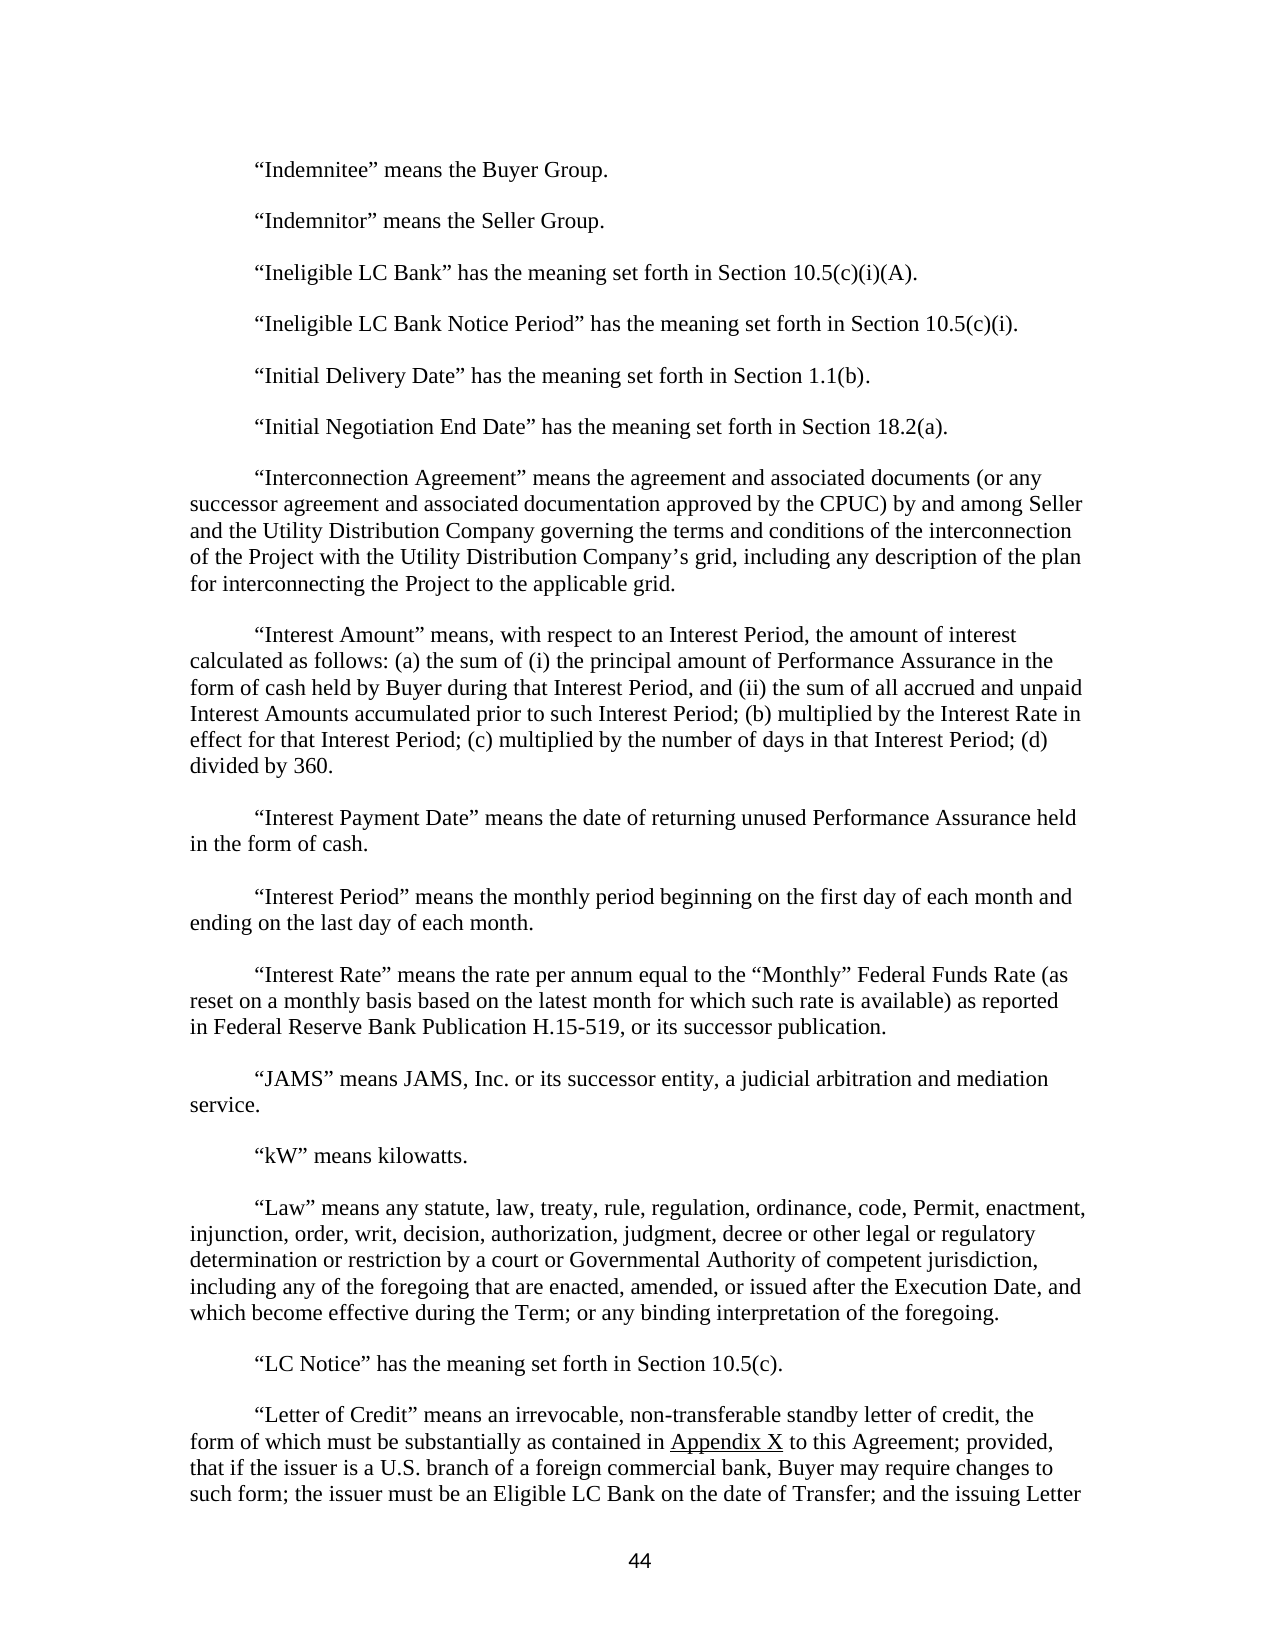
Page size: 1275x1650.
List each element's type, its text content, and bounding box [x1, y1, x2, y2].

text “Ineligible LC Bank” has the meaning set forth in Section 10.5(c)(i)(A). [189, 259, 1098, 285]
text “Initial Negotiation End Date” has the meaning set forth in Section 18.2(a). [189, 413, 1098, 439]
text “LC Notice” has the meaning set forth in Section 10.5(c). [189, 1350, 1098, 1377]
text “Interconnection Agreement” means the agreement and associated documents (or any successor agreement and associated documentation approved by the CPUC) by and among Seller and the Utility Distribution Company governing the terms and conditions of the interconnection of the Project with the Utility Distribution Company’s grid, including any description of the plan for interconnecting the Project to the applicable grid. [189, 464, 1083, 596]
text “Interest Amount” means, with respect to an Interest Period, the amount of interest calculated as follows: (a) the sum of (i) the principal amount of Performance Assurance in the form of cash held by Buyer during that Interest Period, and (ii) the sum of all accrued and unpaid Interest Amounts accumulated prior to such Interest Period; (b) multiplied by the Interest Rate in effect for that Interest Period; (c) multiplied by the number of days in that Interest Period; (d) divided by 360. [189, 621, 1088, 779]
text “JAMS” means JAMS, Inc. or its successor entity, a judicial arbitration and mediation service. [189, 1064, 1098, 1117]
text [189, 1402, 1083, 1506]
text “Interest Payment Date” means the date of returning unused Performance Assurance held in the form of cash. [189, 804, 1098, 857]
text “Initial Delivery Date” has the meaning set forth in Section 1.1(b). [189, 362, 1098, 388]
text “Interest Period” means the monthly period beginning on the first day of each month and ending on the last day of each month. [189, 883, 1098, 936]
text “Ineligible LC Bank Notice Period” has the meaning set forth in Section 10.5(c)(i). [189, 310, 1098, 337]
text “Law” means any statute, law, treaty, rule, regulation, ordinance, code, Permit, enactment, injunction, order, writ, decision, authorization, judgment, decree or other legal or regulatory determination or restriction by a court or Governmental Authority of competent jurisdiction, including any of the foregoing that are enacted, amended, or issued after the Execution Date, and which become effective during the Term; or any binding interpretation of the foregoing. [189, 1194, 1091, 1325]
text “kW” means kilowatts. [189, 1142, 1098, 1169]
text “Indemnitor” means the Seller Group. [189, 207, 1098, 234]
text “Indemnitee” means the Buyer Group. [189, 156, 1098, 183]
text “Interest Rate” means the rate per annum equal to the “Monthly” Federal Funds Rate (as reset on a monthly basis based on the latest month for which such rate is available) as reported in Federal Reserve Bank Publication H.15-519, or its successor publication. [189, 961, 1068, 1040]
